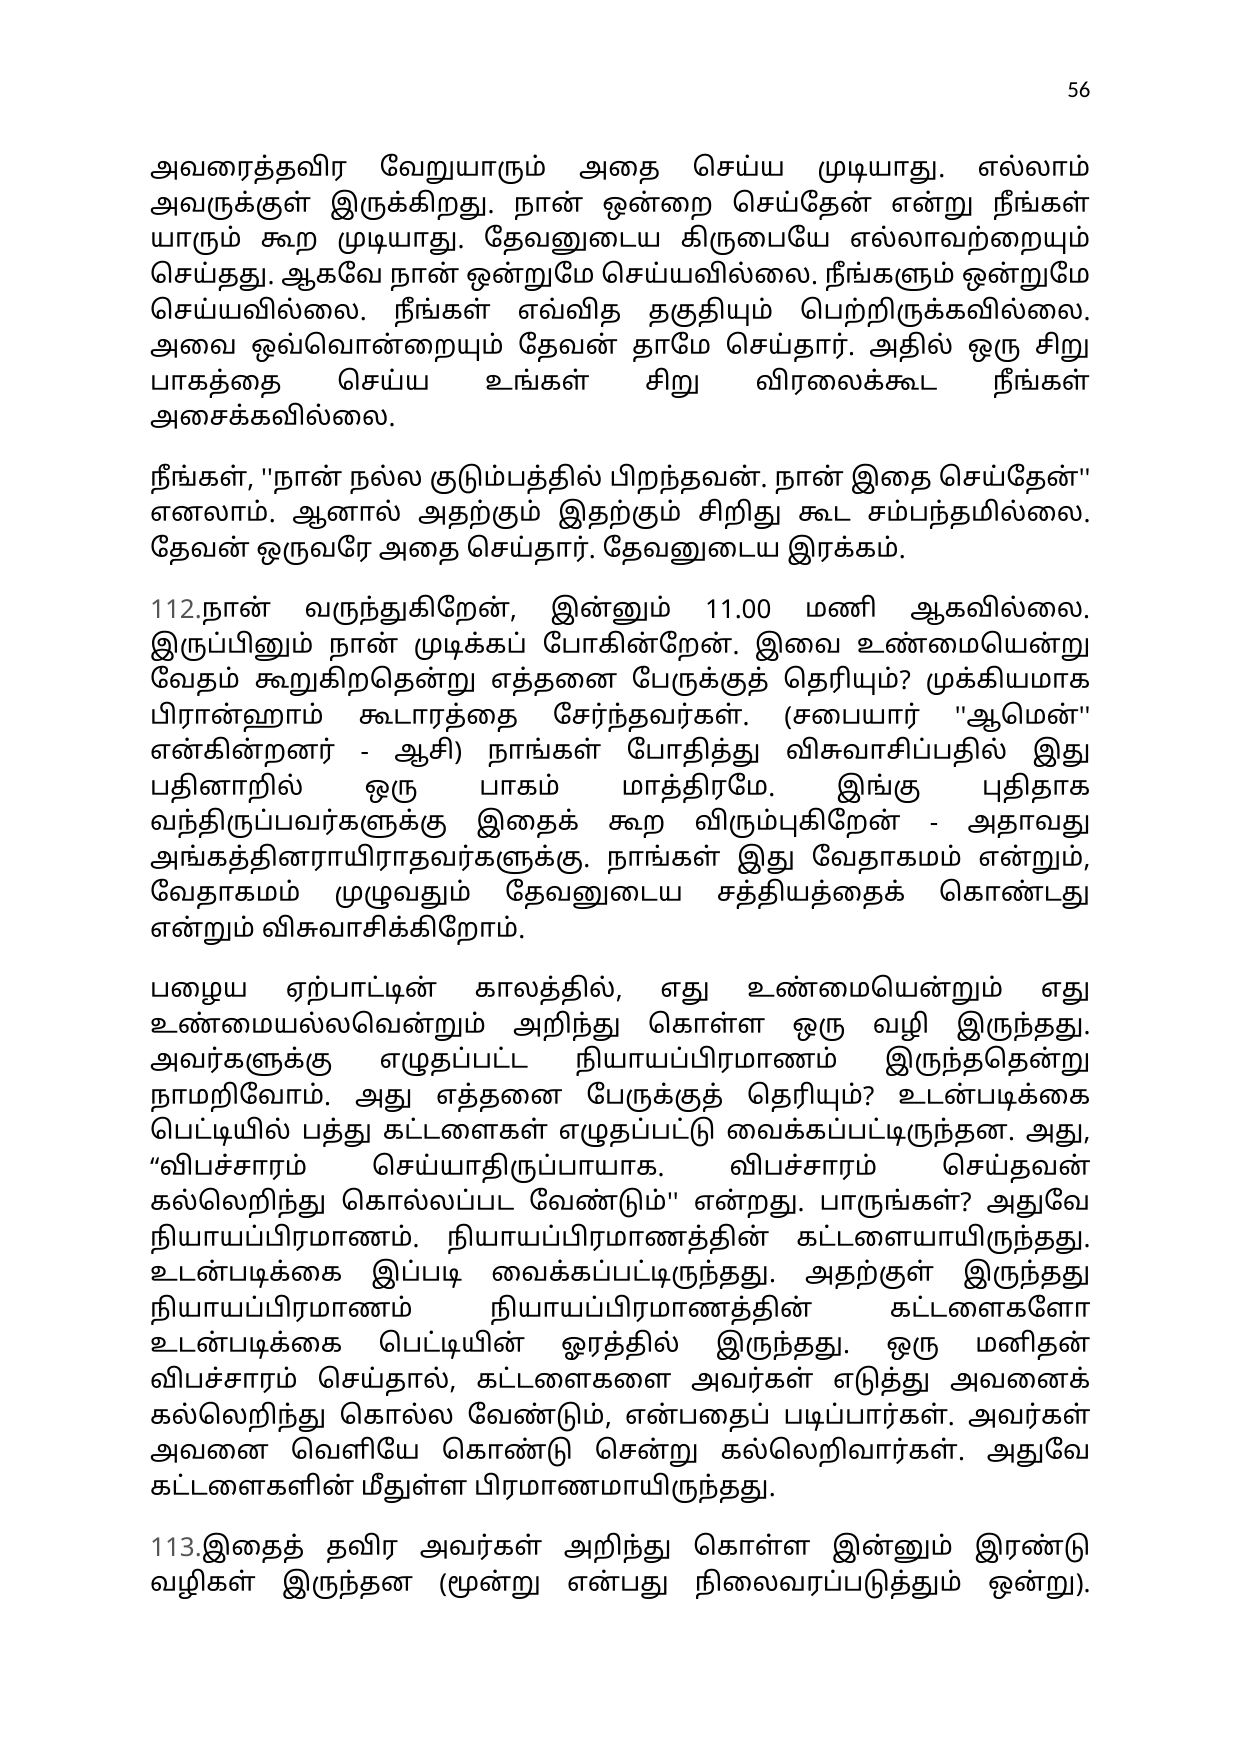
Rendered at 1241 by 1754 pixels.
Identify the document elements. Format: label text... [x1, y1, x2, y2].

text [150, 1529, 1090, 1600]
text பழைய ஏற்பாட்டின் காலத்தில், எது உண்மையென்றும் எது உண்மையல்லவென்றும் அறிந்து கொள்ள ஒரு வழி இருந்தது. அவர்களுக்கு எழுதப்பட்ட நியாயப்பிரமாணம் இருந்ததென்று நாமறிவோம். அது எத்தனை பேருக்குத் தெரியும்? உடன்படிக்கை பெட்டியில் பத்து கட்டளைகள் எழுதப்பட்டு வைக்கப்பட்டிருந்தன. அது, “விபச்சாரம் செய்யாதிருப்பாயாக. விபச்சாரம் செய்தவன் கல்லெறிந்து கொல்லப்பட வேண்டும்'' என்றது. பாருங்கள்? அதுவே நியாயப்பிரமாணம். நியாயப்பிரமாணத்தின் கட்டளையாயிருந்தது. உடன்படிக்கை இப்படி வைக்கப்பட்டிருந்தது. அதற்குள் இருந்தது நியாயப்பிரமாணம் நியாயப்பிரமாணத்தின் கட்டளைகளோ உடன்படிக்கை பெட்டியின் ஓரத்தில் இருந்தது. ஒரு மனிதன் விபச்சாரம் செய்தால், கட்டளைகளை அவர்கள் எடுத்து அவனைக் கல்லெறிந்து கொல்ல வேண்டும், என்பதைப் படிப்பார்கள். அவர்கள் அவனை வெளியே கொண்டு சென்று கல்லெறிவார்கள். அதுவே கட்டளைகளின் மீதுள்ள பிரமாணமாயிருந்தது. [150, 971, 1090, 1504]
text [150, 150, 1090, 434]
text 112.நான் வருந்துகிறேன், இன்னும் 11.00 மணி ஆகவில்லை. இருப்பினும் நான் முடிக்கப் போகின்றேன். இவை உண்மையென்று வேதம் கூறுகிறதென்று எத்தனை பேருக்குத் தெரியும்? முக்கியமாக பிரான்ஹாம் கூடாரத்தை சேர்ந்தவர்கள். (சபையார் ''ஆமென்'' என்கின்றனர் - ஆசி) நாங்கள் போதித்து விசுவாசிப்பதில் இது பதினாறில் ஒரு பாகம் மாத்திரமே. இங்கு புதிதாக வந்திருப்பவர்களுக்கு இதைக் கூற விரும்புகிறேன் - அதாவது அங்கத்தினராயிராதவர்களுக்கு. நாங்கள் இது வேதாகமம் என்றும், வேதாகமம் முழுவதும் தேவனுடைய சத்தியத்தைக் கொண்டது என்றும் விசுவாசிக்கிறோம். [150, 591, 1090, 946]
text நீங்கள், ''நான் நல்ல குடும்பத்தில் பிறந்தவன். நான் இதை செய்தேன்'' எனலாம். ஆனால் அதற்கும் இதற்கும் சிறிது கூட சம்பந்தமில்லை. தேவன் ஒருவரே அதை செய்தார். தேவனுடைய இரக்கம். [150, 459, 1090, 566]
